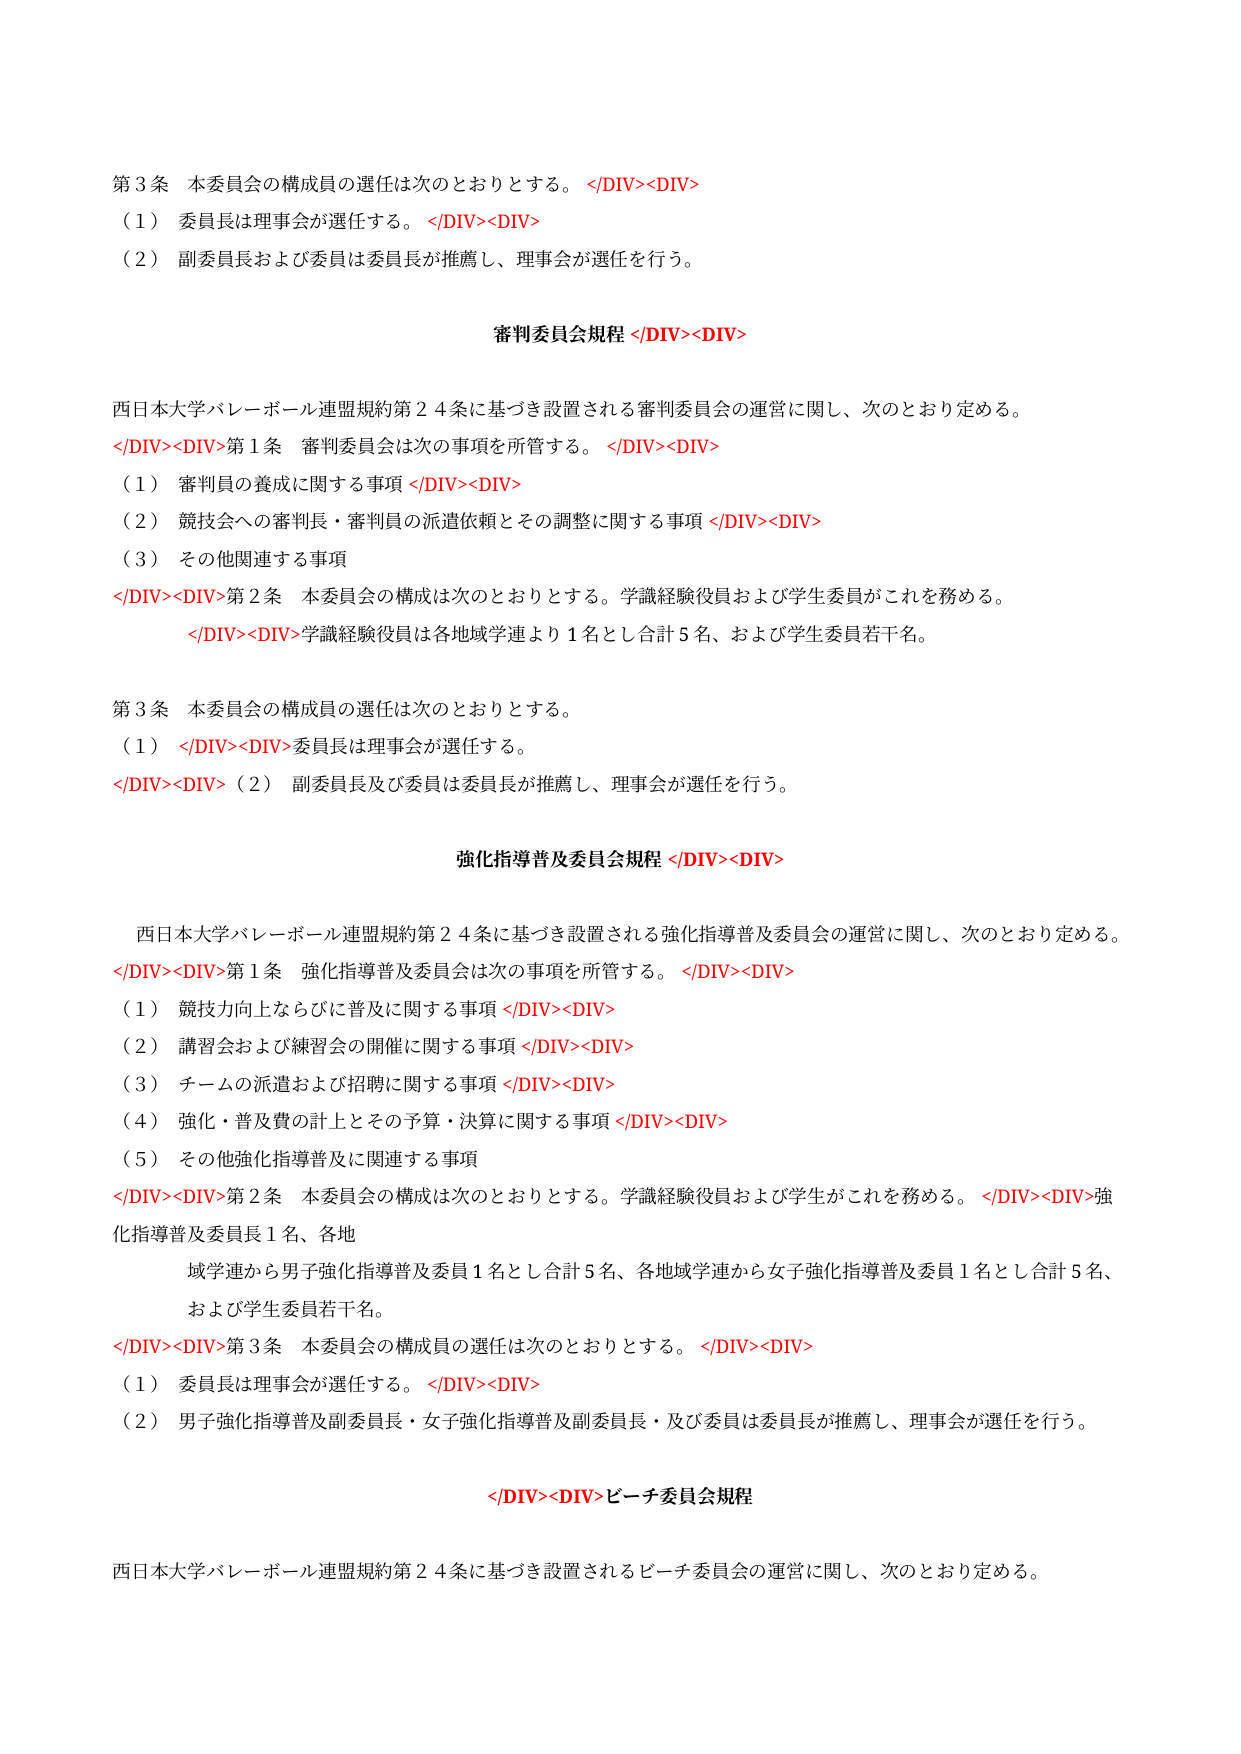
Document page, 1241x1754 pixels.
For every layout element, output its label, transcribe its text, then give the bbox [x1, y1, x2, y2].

text （２） 競技会への審判長・審判員の派遣依頼とその調整に関する事項 </DIV><DIV> [112, 502, 1128, 539]
text （３） チームの派遣および招聘に関する事項 </DIV><DIV> [112, 1064, 1128, 1102]
text （３） その他関連する事項 [112, 539, 1128, 577]
text </DIV><DIV>第２条 本委員会の構成は次のとおりとする。学識経験役員および学生委員がこれを務める。 [112, 577, 1128, 614]
text （２） 講習会および練習会の開催に関する事項 </DIV><DIV> [112, 1027, 1128, 1064]
text </DIV><DIV>ビーチ委員会規程 [112, 1477, 1128, 1514]
text （２） 男子強化指導普及副委員長・女子強化指導普及副委員長・及び委員は委員長が推薦し、理事会が選任を行う。 [112, 1402, 1128, 1439]
text </DIV><DIV>学識経験役員は各地域学連より1名とし合計5名、および学生委員若干名。 [112, 614, 1128, 652]
text （１） 委員長は理事会が選任する。 </DIV><DIV> [112, 202, 1128, 239]
text 域学連から男子強化指導普及委員1名とし合計5名、各地域学連から女子強化指導普及委員１名とし合計5名、および学生委員若干名。 [187, 1252, 1128, 1327]
text （１） 競技力向上ならびに普及に関する事項 </DIV><DIV> [112, 989, 1128, 1027]
text （１） 審判員の養成に関する事項 </DIV><DIV> [112, 464, 1128, 502]
text </DIV><DIV>第１条 強化指導普及委員会は次の事項を所管する。 </DIV><DIV> [112, 952, 1128, 989]
text 第３条 本委員会の構成員の選任は次のとおりとする。 [112, 689, 1128, 727]
text （１） 委員長は理事会が選任する。 </DIV><DIV> [112, 1364, 1128, 1402]
text </DIV><DIV>第２条 本委員会の構成は次のとおりとする。学識経験役員および学生がこれを務める。 </DIV><DIV>強化指導普及委員長１名、各地 [112, 1177, 1128, 1252]
text 第３条 本委員会の構成員の選任は次のとおりとする。 </DIV><DIV> [112, 164, 1128, 202]
text </DIV><DIV>第３条 本委員会の構成員の選任は次のとおりとする。 </DIV><DIV> [112, 1327, 1128, 1364]
text 西日本大学バレーボール連盟規約第２４条に基づき設置される審判委員会の運営に関し、次のとおり定める。 [112, 389, 1128, 427]
text 西日本大学バレーボール連盟規約第２４条に基づき設置される強化指導普及委員会の運営に関し、次のとおり定める。 [137, 914, 1128, 952]
text 審判委員会規程 </DIV><DIV> [112, 314, 1128, 352]
text </DIV><DIV>（２） 副委員長及び委員は委員長が推薦し、理事会が選任を行う。 [112, 764, 1128, 802]
text （５） その他強化指導普及に関連する事項 [112, 1139, 1128, 1177]
text （１） </DIV><DIV>委員長は理事会が選任する。 [112, 727, 1128, 764]
text 西日本大学バレーボール連盟規約第２４条に基づき設置されるビーチ委員会の運営に関し、次のとおり定める。 [112, 1552, 1128, 1589]
text 強化指導普及委員会規程 </DIV><DIV> [112, 839, 1128, 877]
text （４） 強化・普及費の計上とその予算・決算に関する事項 </DIV><DIV> [112, 1102, 1128, 1139]
text （２） 副委員長および委員は委員長が推薦し、理事会が選任を行う。 [112, 239, 1128, 277]
text </DIV><DIV>第１条 審判委員会は次の事項を所管する。 </DIV><DIV> [112, 427, 1128, 464]
